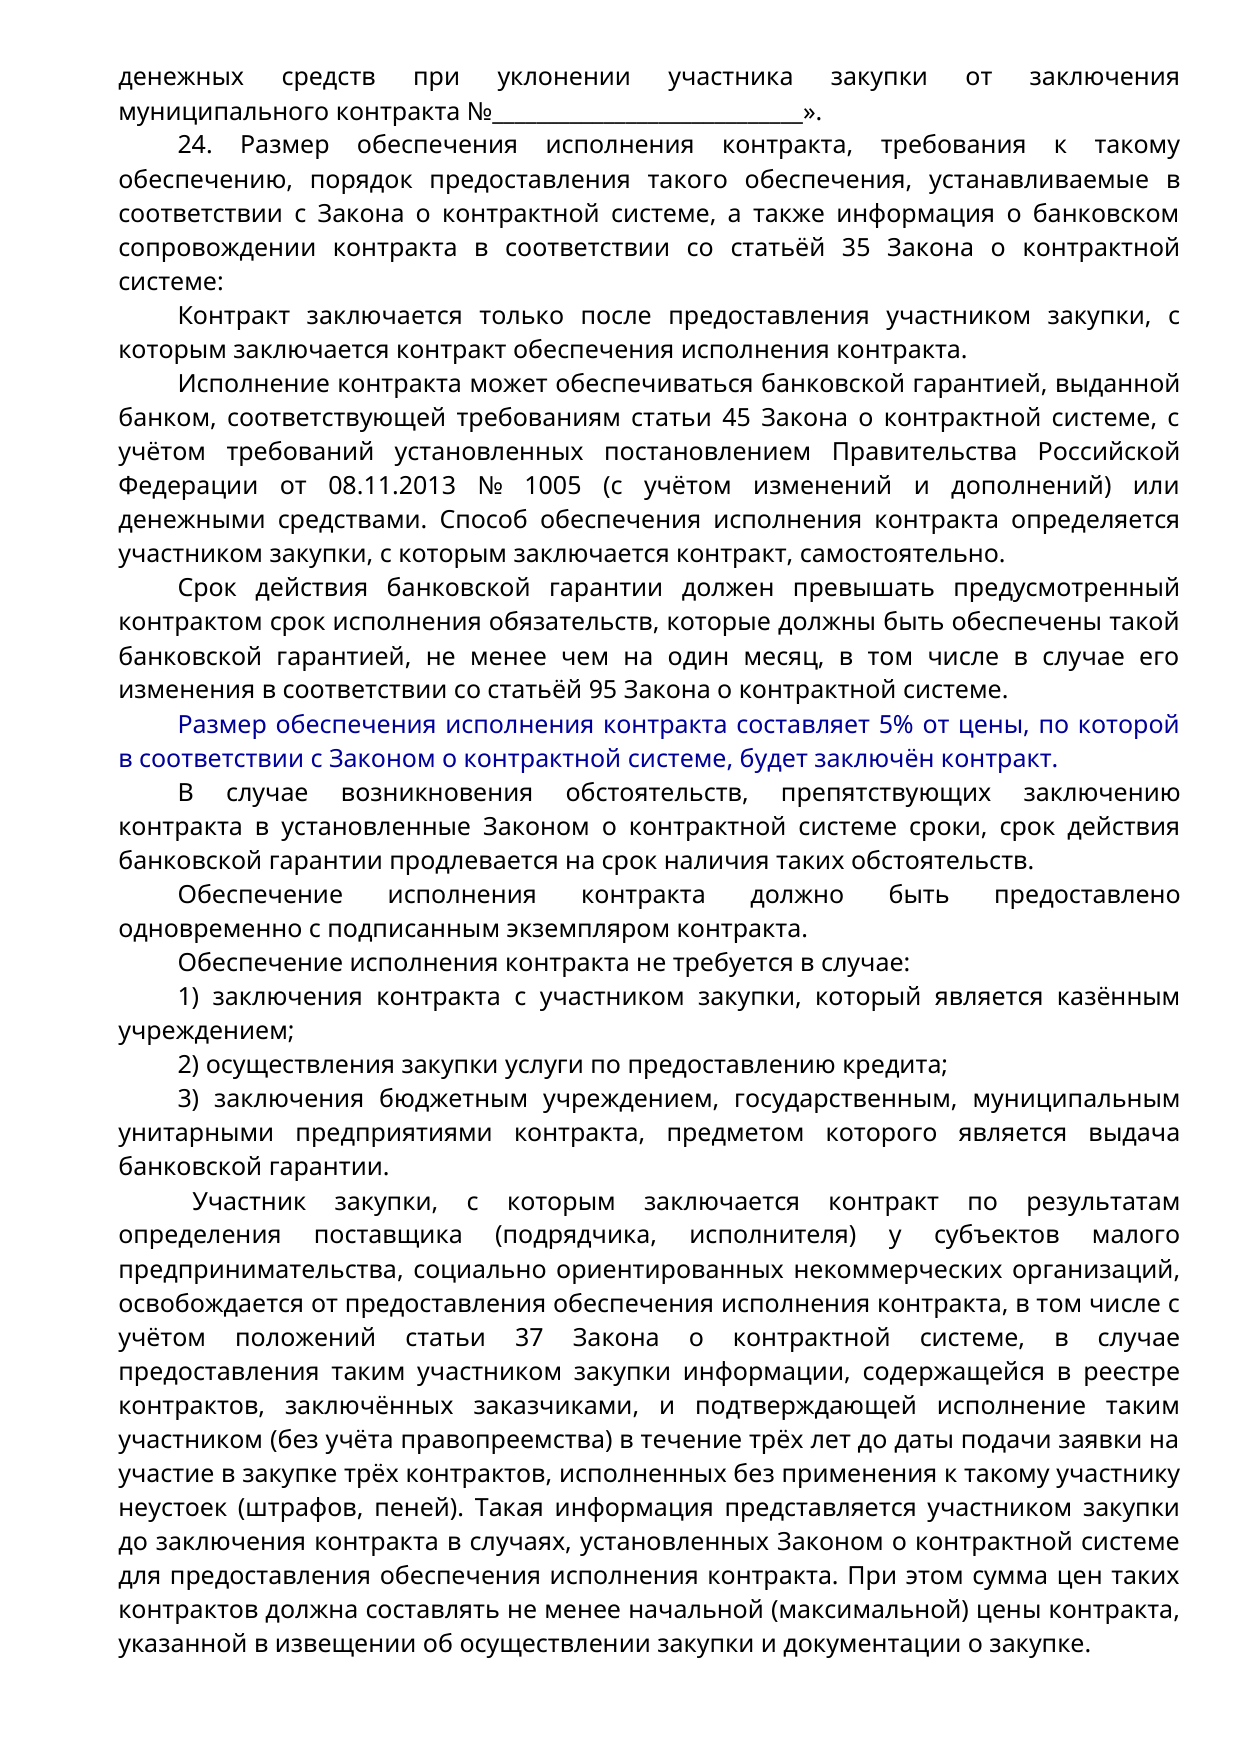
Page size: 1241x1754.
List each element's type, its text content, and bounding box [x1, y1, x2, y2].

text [118, 59, 1181, 127]
text Исполнение контракта может обеспечиваться банковской гарантией, выданной банком, соответствующей требованиям статьи 45 Закона о контрактной системе, с учётом требований установленных постановлением Правительства Российской Федерации от 08.11.2013 № 1005 (с учётом изменений и дополнений) или денежными средствами. Способ обеспечения исполнения контракта определяется участником закупки, с которым заключается контракт, самостоятельно. [118, 366, 1181, 570]
text Обеспечение исполнения контракта должно быть предоставлено одновременно с подписанным экземпляром контракта. [118, 877, 1181, 945]
text Обеспечение исполнения контракта не требуется в случае: [118, 945, 1181, 979]
text Контракт заключается только после предоставления участником закупки, с которым заключается контракт обеспечения исполнения контракта. [118, 297, 1181, 366]
text 1) заключения контракта с участником закупки, который является казённым учреждением; [118, 979, 1181, 1047]
text 24. Размер обеспечения исполнения контракта, требования к такому обеспечению, порядок предоставления такого обеспечения, устанавливаемые в соответствии с Закона о контрактной системе, а также информация о банковском сопровождении контракта в соответствии со статьёй 35 Закона о контрактной системе: [118, 127, 1181, 297]
text Размер обеспечения исполнения контракта составляет 5% от цены, по которой в соответствии с Законом о контрактной системе, будет заключён контракт. [118, 706, 1181, 774]
text Участник закупки, с которым заключается контракт по результатам определения поставщика (подрядчика, исполнителя) у субъектов малого предпринимательства, социально ориентированных некоммерческих организаций, освобождается от предоставления обеспечения исполнения контракта, в том числе с учётом положений статьи 37 Закона о контрактной системе, в случае предоставления таким участником закупки информации, содержащейся в реестре контрактов, заключённых заказчиками, и подтверждающей исполнение таким участником (без учёта правопреемства) в течение трёх лет до даты подачи заявки на участие в закупке трёх контрактов, исполненных без применения к такому участнику неустоек (штрафов, пеней). Такая информация представляется участником закупки до заключения контракта в случаях, установленных Законом о контрактной системе для предоставления обеспечения исполнения контракта. При этом сумма цен таких контрактов должна составлять не менее начальной (максимальной) цены контракта, указанной в извещении об осуществлении закупки и документации о закупке. [118, 1183, 1181, 1660]
text Срок действия банковской гарантии должен превышать предусмотренный контрактом срок исполнения обязательств, которые должны быть обеспечены такой банковской гарантией, не менее чем на один месяц, в том числе в случае его изменения в соответствии со статьёй 95 Закона о контрактной системе. [118, 570, 1181, 706]
text 2) осуществления закупки услуги по предоставлению кредита; [118, 1047, 1181, 1081]
text В случае возникновения обстоятельств, препятствующих заключению контракта в установленные Законом о контрактной системе сроки, срок действия банковской гарантии продлевается на срок наличия таких обстоятельств. [118, 774, 1181, 877]
text 3) заключения бюджетным учреждением, государственным, муниципальным унитарными предприятиями контракта, предметом которого является выдача банковской гарантии. [118, 1081, 1181, 1183]
